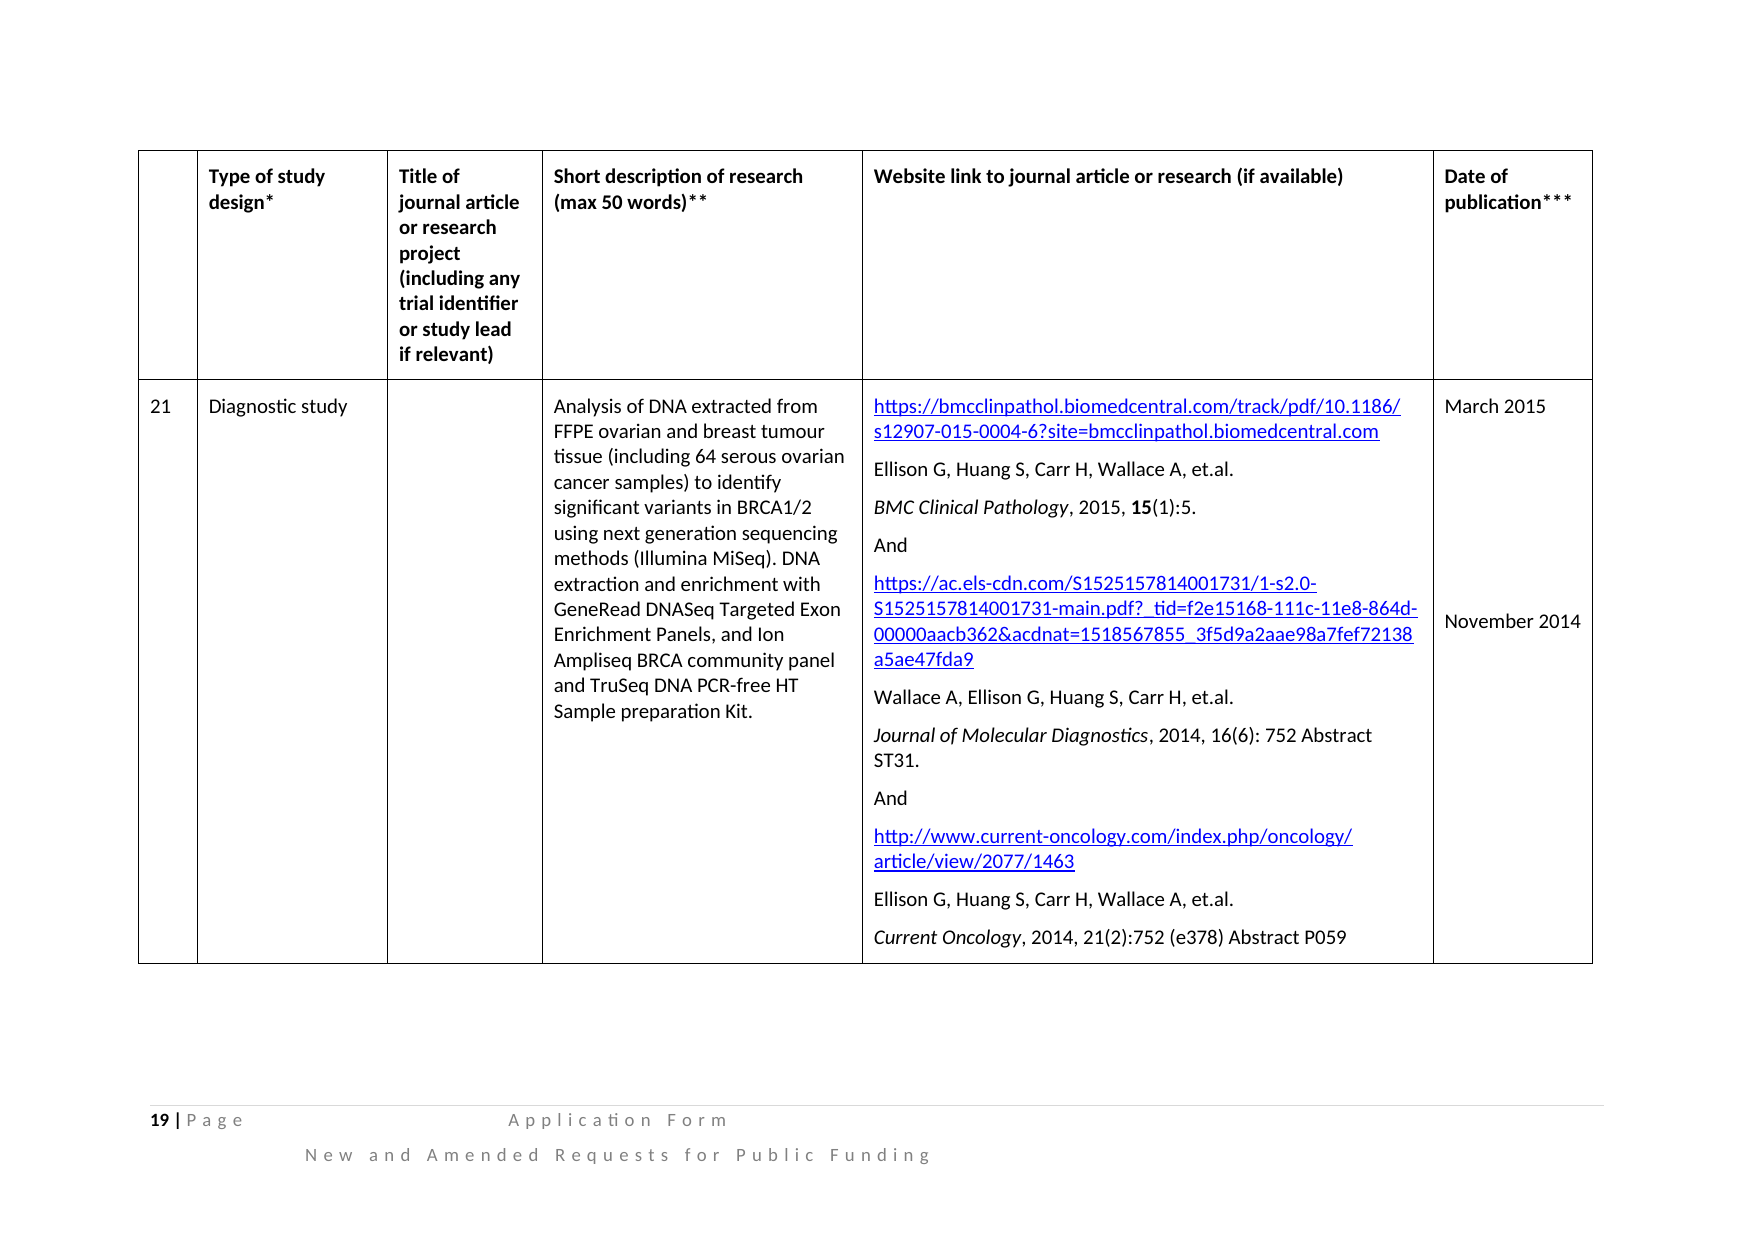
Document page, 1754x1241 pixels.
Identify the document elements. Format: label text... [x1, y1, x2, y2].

table_cell March 2015 November 2014 [1434, 380, 1592, 962]
table_cell Analysis of DNA extracted from FFPE ovarian and breast tumour tissue (including 64 serous ovarian cancer samples) to identify significant variants in BRCA1/2 using next generation sequencing methods (Illumina MiSeq). DNA extraction and enrichment with GeneRead DNASeq Targeted Exon Enrichment Panels, and Ion Ampliseq BRCA community panel and TruSeq DNA PCR-free HT Sample preparation Kit. [543, 380, 862, 962]
table_header Type of study design* [198, 151, 387, 379]
table_header Short description of research (max 50 words)** [543, 151, 862, 379]
table_cell https://bmcclinpathol.biomedcentral.com/track/pdf/10.1186/s12907-015-0004-6?site=bmcclinpathol.biomedcentral.com Ellison G, Huang S, Carr H, Wallace A, et.al. BMC Clinical Pathology, 2015, 15(1):5. And https://ac.els-cdn.com/S1525157814001731/1-s2.0-S1525157814001731-main.pdf?_tid=f2e15168-111c-11e8-864d-00000aacb362&acdnat=1518567855_3f5d9a2aae98a7fef72138a5ae47fda9 Wallace A, Ellison G, Huang S, Carr H, et.al. Journal of Molecular Diagnostics, 2014, 16(6): 752 Abstract ST31. And http://www.current-oncology.com/index.php/oncology/article/view/2077/1463 Ellison G, Huang S, Carr H, Wallace A, et.al. Current Oncology, 2014, 21(2):752 (e378) Abstract P059 [863, 380, 1433, 962]
table_header Title of journal article or research project (including any trial identifier or study lead if relevant) [388, 151, 542, 379]
table_cell 21 [139, 380, 197, 962]
table_header Date of publication*** [1434, 151, 1592, 379]
table_header Website link to journal article or research (if available) [863, 151, 1433, 379]
table_header [139, 151, 197, 379]
table_cell [388, 380, 542, 962]
table_cell Diagnostic study [198, 380, 387, 962]
